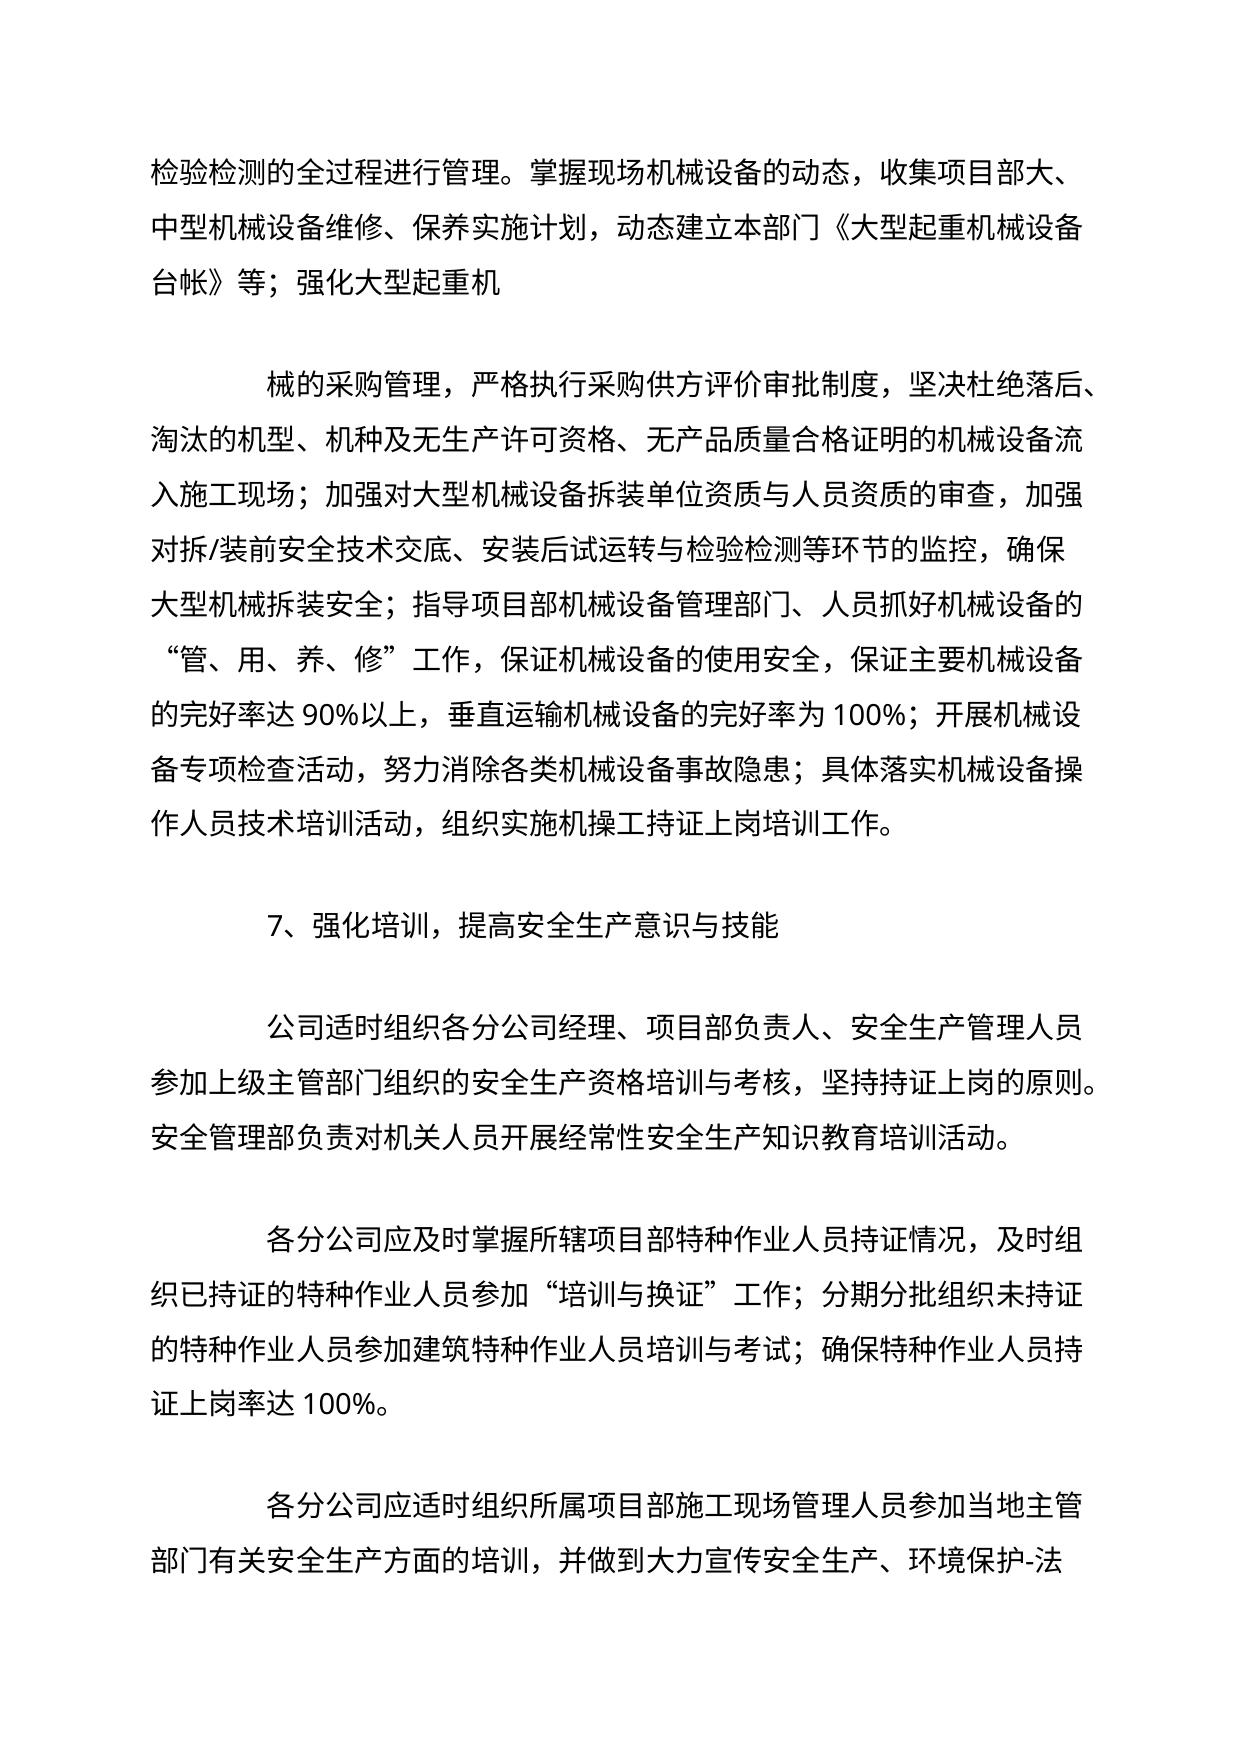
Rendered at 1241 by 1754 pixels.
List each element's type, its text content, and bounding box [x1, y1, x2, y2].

text 各分公司应及时掌握所辖项目部特种作业人员持证情况，及时组织已持证的特种作业人员参加“培训与换证”工作；分期分批组织未持证的特种作业人员参加建筑特种作业人员培训与考试；确保特种作业人员持证上岗率达100%。 [150, 1216, 1090, 1423]
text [150, 1483, 1090, 1580]
text 7、强化培训，提高安全生产意识与技能 [150, 903, 1090, 945]
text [150, 150, 1090, 302]
text 械的采购管理，严格执行采购供方评价审批制度，坚决杜绝落后、淘汰的机型、机种及无生产许可资格、无产品质量合格证明的机械设备流入施工现场；加强对大型机械设备拆装单位资质与人员资质的审查，加强对拆/装前安全技术交底、安装后试运转与检验检测等环节的监控，确保大型机械拆装安全；指导项目部机械设备管理部门、人员抓好机械设备的“管、用、养、修”工作，保证机械设备的使用安全，保证主要机械设备的完好率达90%以上，垂直运输机械设备的完好率为100%；开展机械设备专项检查活动，努力消除各类机械设备事故隐患；具体落实机械设备操作人员技术培训活动，组织实施机操工持证上岗培训工作。 [150, 362, 1090, 843]
text 公司适时组织各分公司经理、项目部负责人、安全生产管理人员参加上级主管部门组织的安全生产资格培训与考核，坚持持证上岗的原则。安全管理部负责对机关人员开展经常性安全生产知识教育培训活动。 [150, 1005, 1090, 1157]
